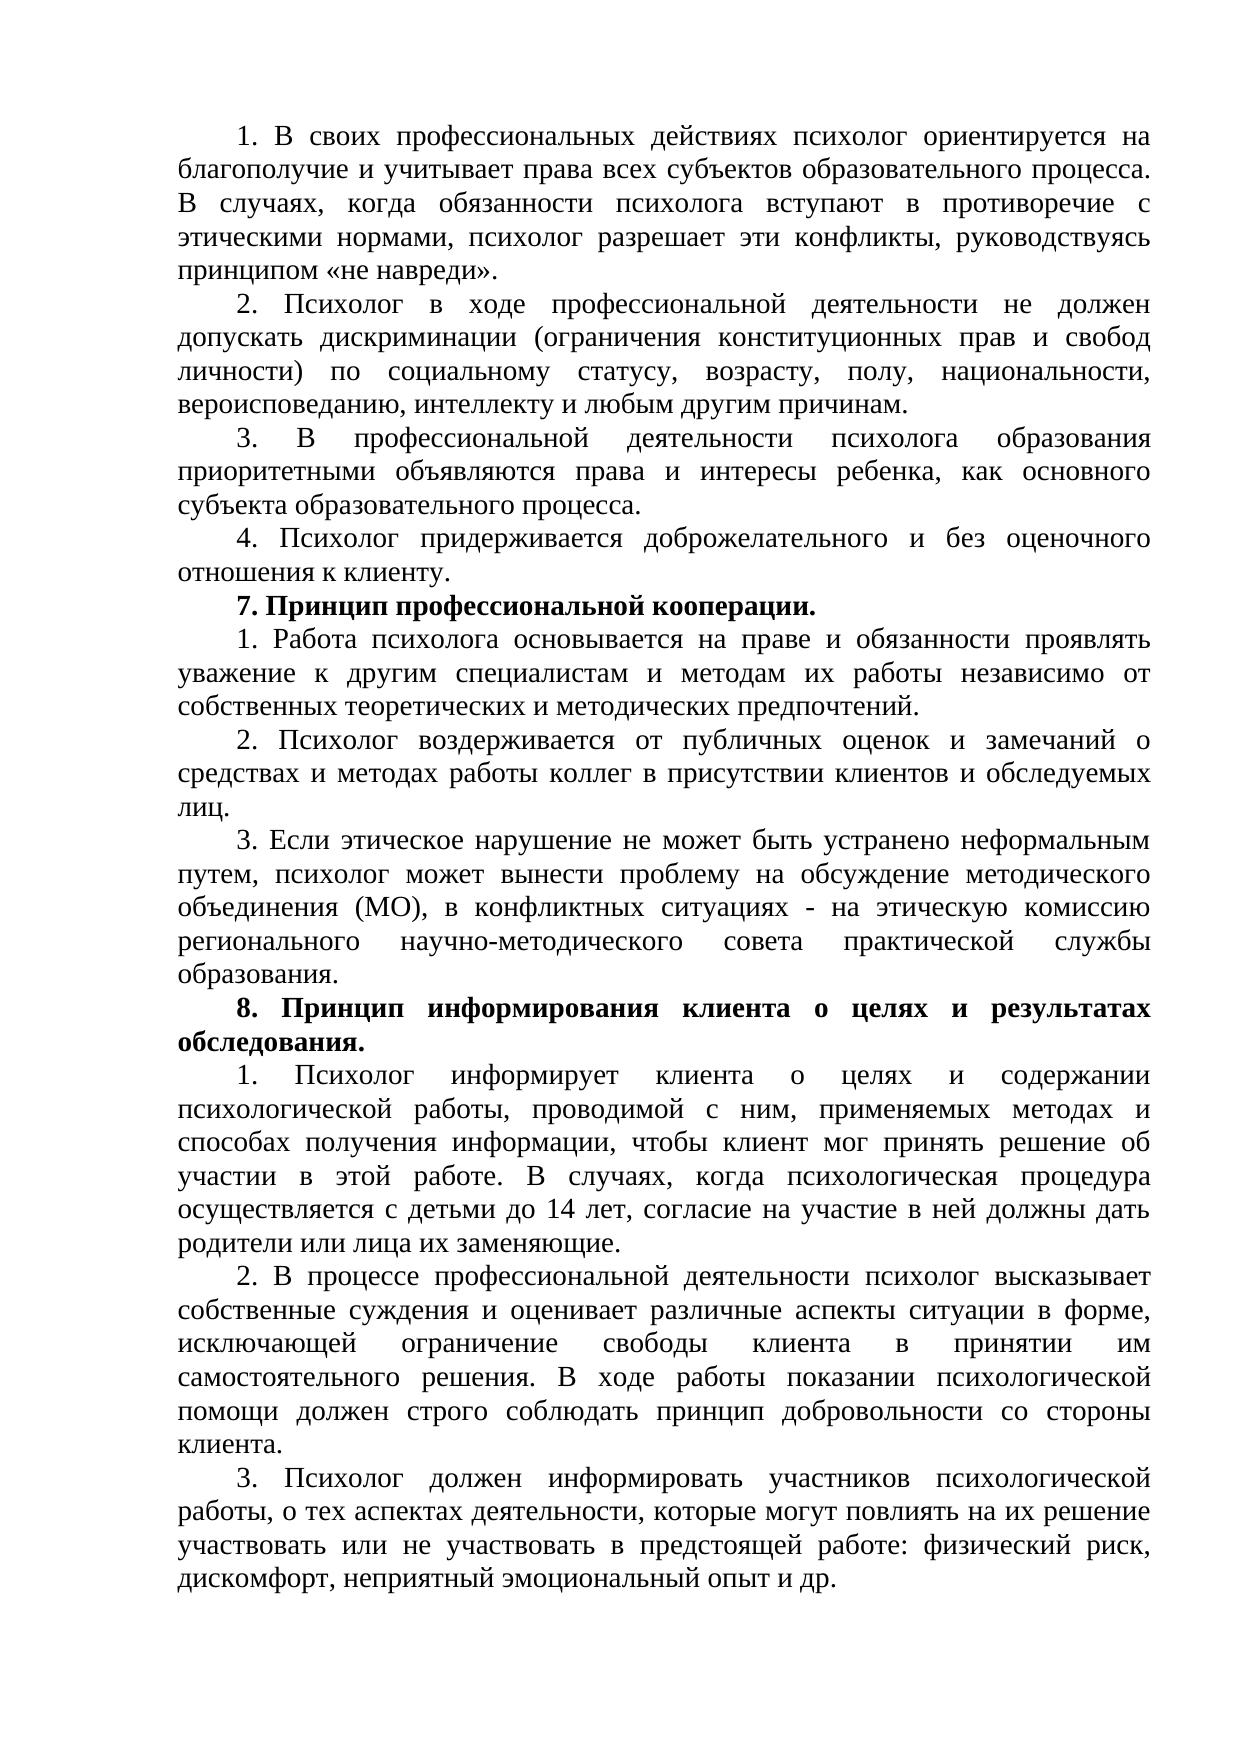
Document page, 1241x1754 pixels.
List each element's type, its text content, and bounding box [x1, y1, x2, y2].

list 3. В профессиональной деятельности психолога образования приоритетными объявляются права и интересы ребенка, как основного субъекта образовательного процесса. [177, 420, 1152, 521]
list 3. Психолог должен информировать участников психологической работы, о тех аспектах деятельности, которые могут повлиять на их решение участвовать или не участвовать в предстоящей работе: физический риск, дискомфорт, неприятный эмоциональный опыт и др. [177, 1460, 1152, 1594]
list 1. Психолог информирует клиента о целях и содержании психологической работы, проводимой с ним, применяемых методах и способах получения информации, чтобы клиент мог принять решение об участии в этой работе. В случаях, когда психологическая процедура осуществляется с детьми до 14 лет, согласие на участие в ней должны дать родители или лица их заменяющие. [177, 1057, 1152, 1258]
text 7. Принцип профессиональной кооперации. [177, 588, 1152, 621]
text 8. Принцип информирования клиента о целях и результатах обследования. [177, 990, 1152, 1057]
list 4. Психолог придерживается доброжелательного и без оценочного отношения к клиенту. [177, 521, 1152, 588]
list 2. Психолог воздерживается от публичных оценок и замечаний о средствах и методах работы коллег в присутствии клиентов и обследуемых лиц. [177, 722, 1152, 822]
list 1. Работа психолога основывается на праве и обязанности проявлять уважение к другим специалистам и методам их работы независимо от собственных теоретических и методических предпочтений. [177, 621, 1152, 722]
list 2. В процессе профессиональной деятельности психолог высказывает собственные суждения и оценивает различные аспекты ситуации в форме, исключающей ограничение свободы клиента в принятии им самостоятельного решения. В ходе работы показании психологической помощи должен строго соблюдать принцип добровольности со стороны клиента. [177, 1258, 1152, 1460]
list 1. В своих профессиональных действиях психолог ориентируется на благополучие и учитывает права всех субъектов образовательного процесса. В случаях, когда обязанности психолога вступают в противоречие с этическими нормами, психолог разрешает эти конфликты, руководствуясь принципом «не навреди». [177, 118, 1152, 286]
list 2. Психолог в ходе профессиональной деятельности не должен допускать дискриминации (ограничения конституционных прав и свобод личности) по социальному статусу, возрасту, полу, национальности, вероисповеданию, интеллекту и любым другим причинам. [177, 286, 1152, 420]
list 3. Если этическое нарушение не может быть устранено неформальным путем, психолог может вынести проблему на обсуждение методического объединения (МО), в конфликтных ситуациях - на этическую комиссию регионального научно-методического совета практической службы образования. [177, 822, 1152, 990]
